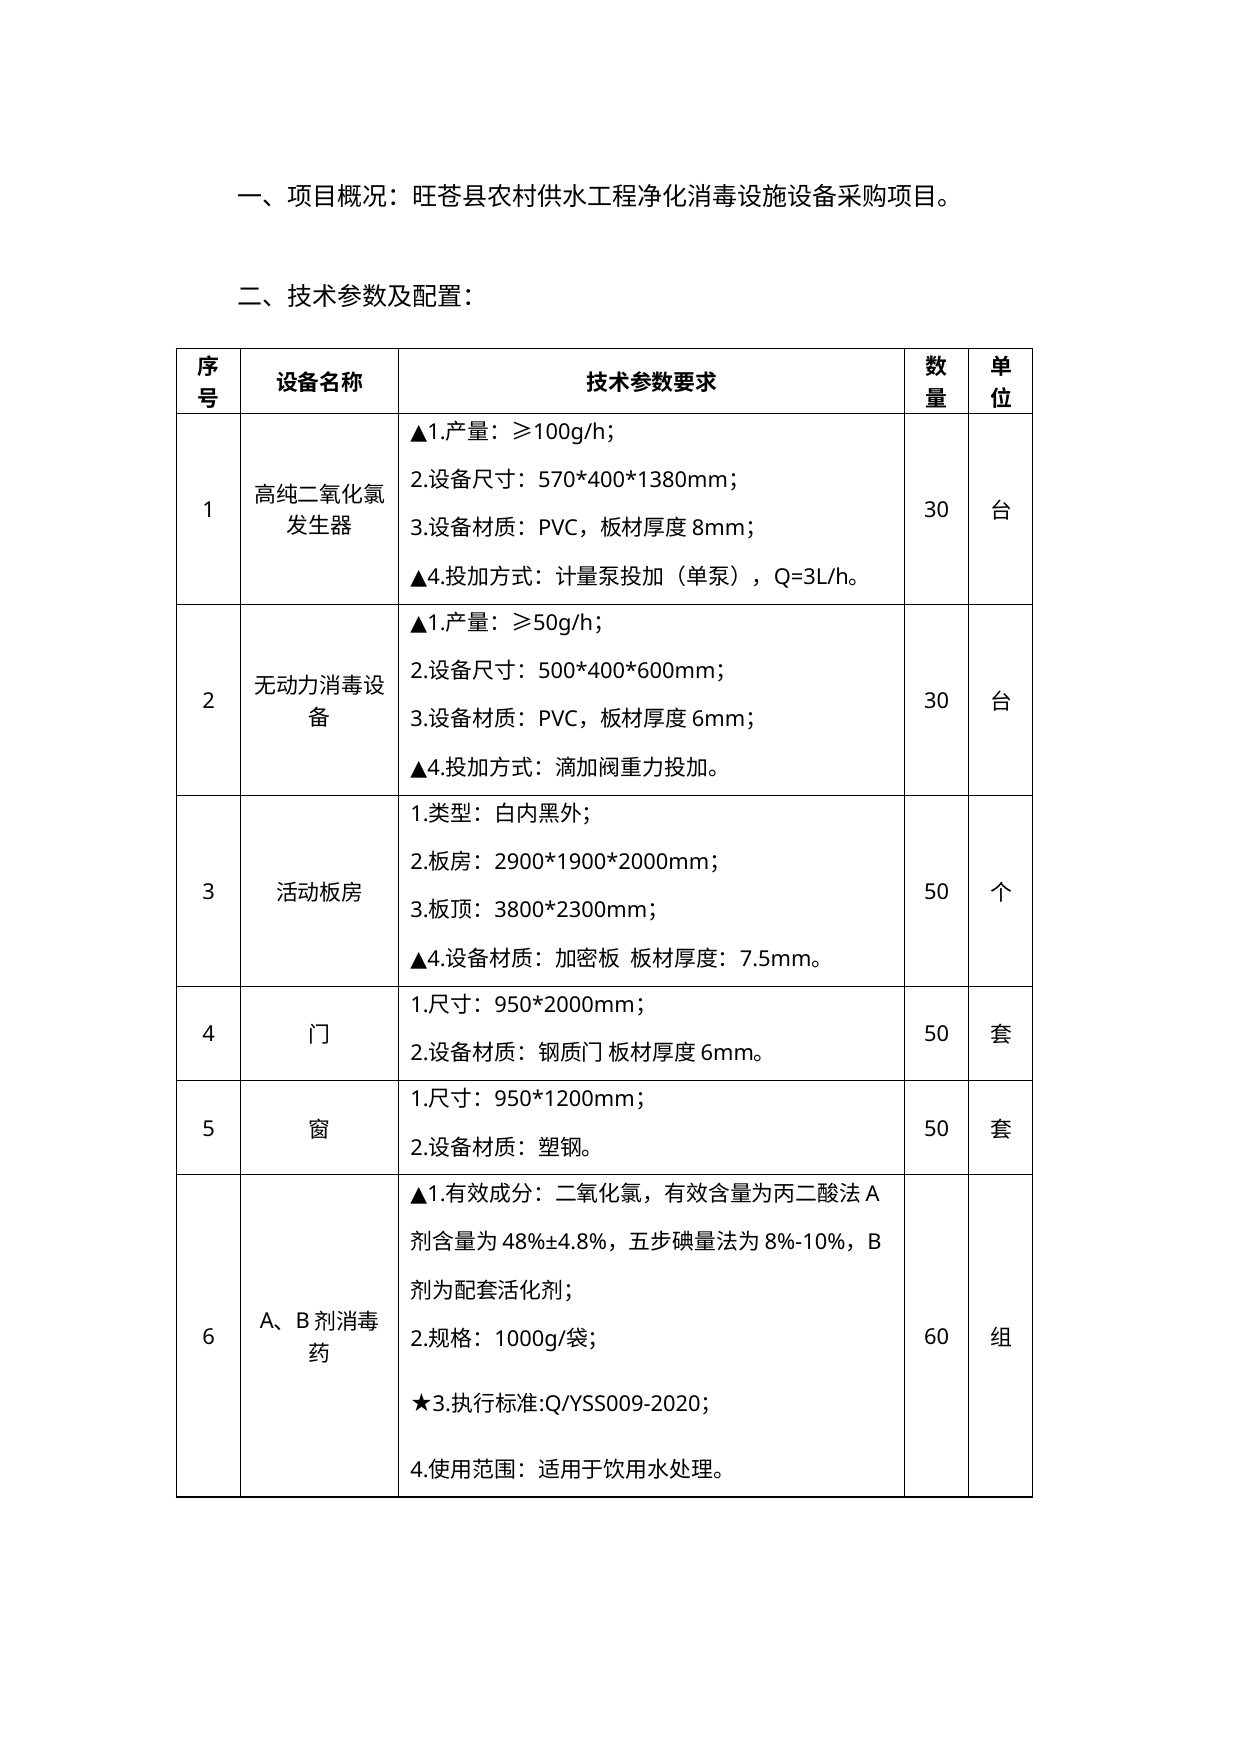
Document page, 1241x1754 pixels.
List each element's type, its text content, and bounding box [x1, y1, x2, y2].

table_header 技术参数要求 [399, 349, 904, 412]
table_cell 1.类型：白内黑外； 2.板房：2900*1900*2000mm； 3.板顶：3800*2300mm； ▲4.设备材质：加密板 板材厚度：7.5mm。 [399, 796, 904, 986]
table_cell 套 [969, 987, 1032, 1080]
table_cell 2 [177, 605, 240, 794]
table_cell 50 [905, 1081, 968, 1174]
table_cell 6 [177, 1175, 240, 1496]
table_cell 高纯二氧化氯发生器 [241, 414, 398, 603]
table_cell ▲1.有效成分：二氧化氯，有效含量为丙二酸法A剂含量为48%±4.8%，五步碘量法为8%-10%，B剂为配套活化剂； 2.规格：1000g/袋； ★3.执行标准:Q/YSS009-2020； 4.使用范围：适用于饮用水处理。 [399, 1175, 904, 1496]
table_cell 门 [241, 987, 398, 1080]
table_header 单位 [969, 349, 1032, 412]
table_cell 1.尺寸：950*2000mm； 2.设备材质：钢质门 板材厚度6mm。 [399, 987, 904, 1080]
table_cell 组 [969, 1175, 1032, 1496]
table_cell 活动板房 [241, 796, 398, 986]
table_cell 1 [177, 414, 240, 603]
table_cell 50 [905, 796, 968, 986]
text 一、项目概况：旺苍县农村供水工程净化消毒设施设备采购项目。 [187, 162, 1053, 227]
table_cell 50 [905, 987, 968, 1080]
table_cell ▲1.产量：≥100g/h； 2.设备尺寸：570*400*1380mm； 3.设备材质：PVC，板材厚度8mm； ▲4.投加方式：计量泵投加（单泵），Q=3L/h。 [399, 414, 904, 603]
table_cell 台 [969, 414, 1032, 603]
table_cell 套 [969, 1081, 1032, 1174]
table_header 数量 [905, 349, 968, 412]
table_cell 1.尺寸：950*1200mm； 2.设备材质：塑钢。 [399, 1081, 904, 1174]
table_cell 60 [905, 1175, 968, 1496]
table_cell 台 [969, 605, 1032, 794]
table_cell 3 [177, 796, 240, 986]
text 二、技术参数及配置： [187, 263, 1053, 328]
table_cell 4 [177, 987, 240, 1080]
table_cell 个 [969, 796, 1032, 986]
table_header 设备名称 [241, 349, 398, 412]
table_cell 无动力消毒设备 [241, 605, 398, 794]
table_cell A、B剂消毒药 [241, 1175, 398, 1496]
table_cell 30 [905, 605, 968, 794]
table_cell 5 [177, 1081, 240, 1174]
table_cell 30 [905, 414, 968, 603]
table_cell ▲1.产量：≥50g/h； 2.设备尺寸：500*400*600mm； 3.设备材质：PVC，板材厚度6mm； ▲4.投加方式：滴加阀重力投加。 [399, 605, 904, 794]
table_cell 窗 [241, 1081, 398, 1174]
table_header 序号 [177, 349, 240, 412]
